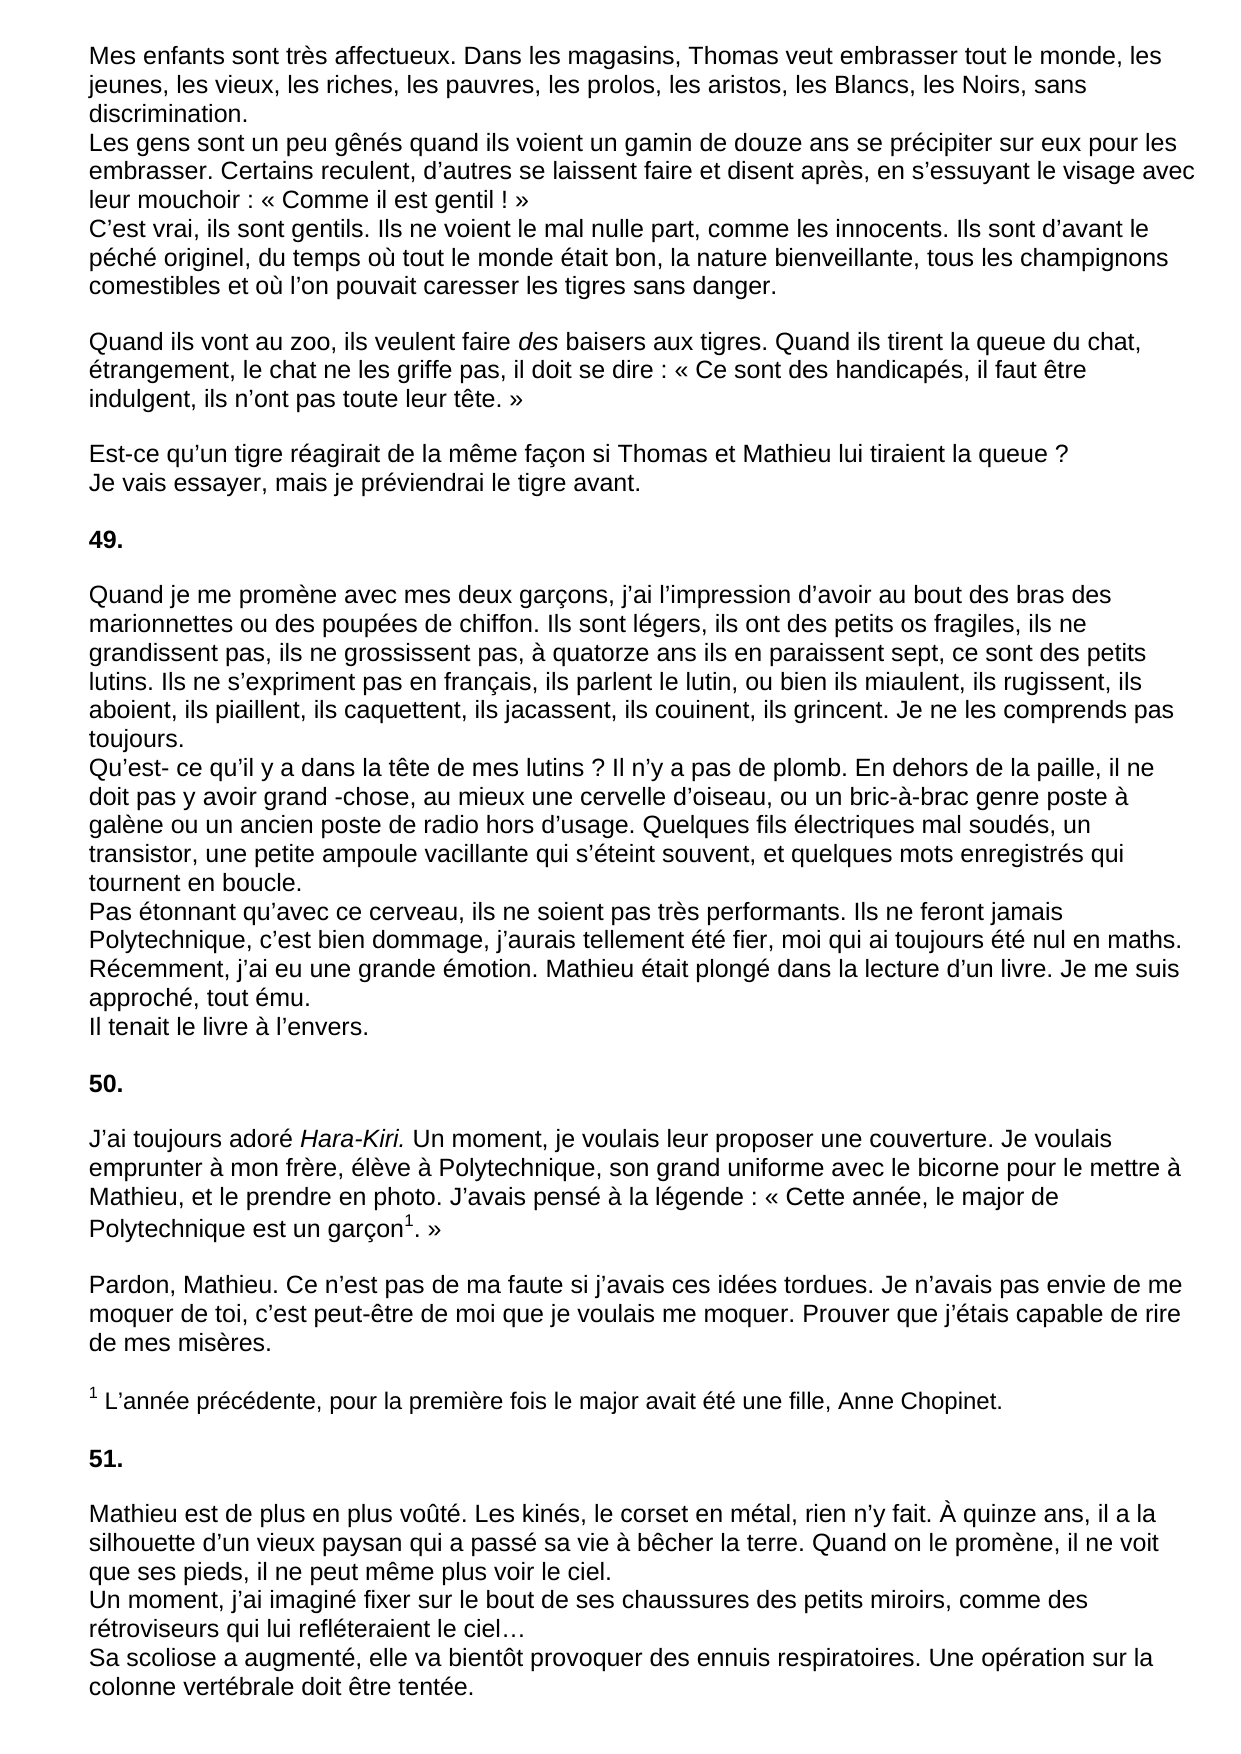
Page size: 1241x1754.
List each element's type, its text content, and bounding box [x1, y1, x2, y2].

text Est-ce qu’un tigre réagirait de la même façon si Thomas et Mathieu lui tiraient la queue ? [89, 439, 1199, 468]
text Il tenait le livre à l’envers. [89, 1012, 1199, 1040]
text Pardon, Mathieu. Ce n’est pas de ma faute si j’avais ces idées tordues. Je n’avais pas envie de me moquer de toi, c’est peut-être de moi que je voulais me moquer. Prouver que j’étais capable de rire de mes misères. [89, 1270, 1199, 1357]
text 50. [89, 1069, 1199, 1098]
text Un moment, j’ai imaginé fixer sur le bout de ses chaussures des petits miroirs, comme des rétroviseurs qui lui refléteraient le ciel… [89, 1586, 1199, 1643]
text Récemment, j’ai eu une grande émotion. Mathieu était plongé dans la lecture d’un livre. Je me suis approché, tout ému. [89, 954, 1199, 1012]
text Quand ils vont au zoo, ils veulent faire des baisers aux tigres. Quand ils tirent la queue du chat, étrangement, le chat ne les griffe pas, il doit se dire : « Ce sont des handicapés, il faut être indulgent, ils n’ont pas toute leur tête. » [89, 326, 1199, 413]
text Sa scoliose a augmenté, elle va bientôt provoquer des ennuis respiratoires. Une opération sur la colonne vertébrale doit être tentée. [89, 1643, 1199, 1701]
text Quand je me promène avec mes deux garçons, j’ai l’impression d’avoir au bout des bras des marionnettes ou des poupées de chiffon. Ils sont légers, ils ont des petits os fragiles, ils ne grandissent pas, ils ne grossissent pas, à quatorze ans ils en paraissent sept, ce sont des petits lutins. Ils ne s’expriment pas en français, ils parlent le lutin, ou bien ils miaulent, ils rugissent, ils aboient, ils piaillent, ils caquettent, ils jacassent, ils couinent, ils grincent. Je ne les comprends pas toujours. [89, 580, 1199, 753]
text Mathieu est de plus en plus voûté. Les kinés, le corset en métal, rien n’y fait. À quinze ans, il a la silhouette d’un vieux paysan qui a passé sa vie à bêcher la terre. Quand on le promène, il ne voit que ses pieds, il ne peut même plus voir le ciel. [89, 1499, 1199, 1586]
text 1 L’année précédente, pour la première fois le major avait été une fille, Anne Chopinet. [89, 1383, 1199, 1415]
text Je vais essayer, mais je préviendrai le tigre avant. [89, 468, 1199, 497]
text Mes enfants sont très affectueux. Dans les magasins, Thomas veut embrasser tout le monde, les jeunes, les vieux, les riches, les pauvres, les prolos, les aristos, les Blancs, les Noirs, sans discrimination. [89, 41, 1199, 128]
text C’est vrai, ils sont gentils. Ils ne voient le mal nulle part, comme les innocents. Ils sont d’avant le péché originel, du temps où tout le monde était bon, la nature bienveillante, tous les champignons comestibles et où l’on pouvait caresser les tigres sans danger. [89, 214, 1199, 300]
text Les gens sont un peu gênés quand ils voient un gamin de douze ans se précipiter sur eux pour les embrasser. Certains reculent, d’autres se laissent faire et disent après, en s’essuyant le visage avec leur mouchoir : « Comme il est gentil ! » [89, 128, 1199, 214]
text J’ai toujours adoré Hara-Kiri. Un moment, je voulais leur proposer une couverture. Je voulais emprunter à mon frère, élève à Polytechnique, son grand uniforme avec le bicorne pour le mettre à Mathieu, et le prendre en photo. J’avais pensé à la légende : « Cette année, le major de Polytechnique est un garçon1. » [89, 1124, 1199, 1244]
text 49. [89, 525, 1199, 554]
text Qu’est- ce qu’il y a dans la tête de mes lutins ? Il n’y a pas de plomb. En dehors de la paille, il ne doit pas y avoir grand -chose, au mieux une cervelle d’oiseau, ou un bric-à-brac genre poste à galène ou un ancien poste de radio hors d’usage. Quelques fils électriques mal soudés, un transistor, une petite ampoule vacillante qui s’éteint souvent, et quelques mots enregistrés qui tournent en boucle. [89, 753, 1199, 897]
text 51. [89, 1444, 1199, 1473]
text Pas étonnant qu’avec ce cerveau, ils ne soient pas très performants. Ils ne feront jamais Polytechnique, c’est bien dommage, j’aurais tellement été fier, moi qui ai toujours été nul en maths. [89, 897, 1199, 954]
